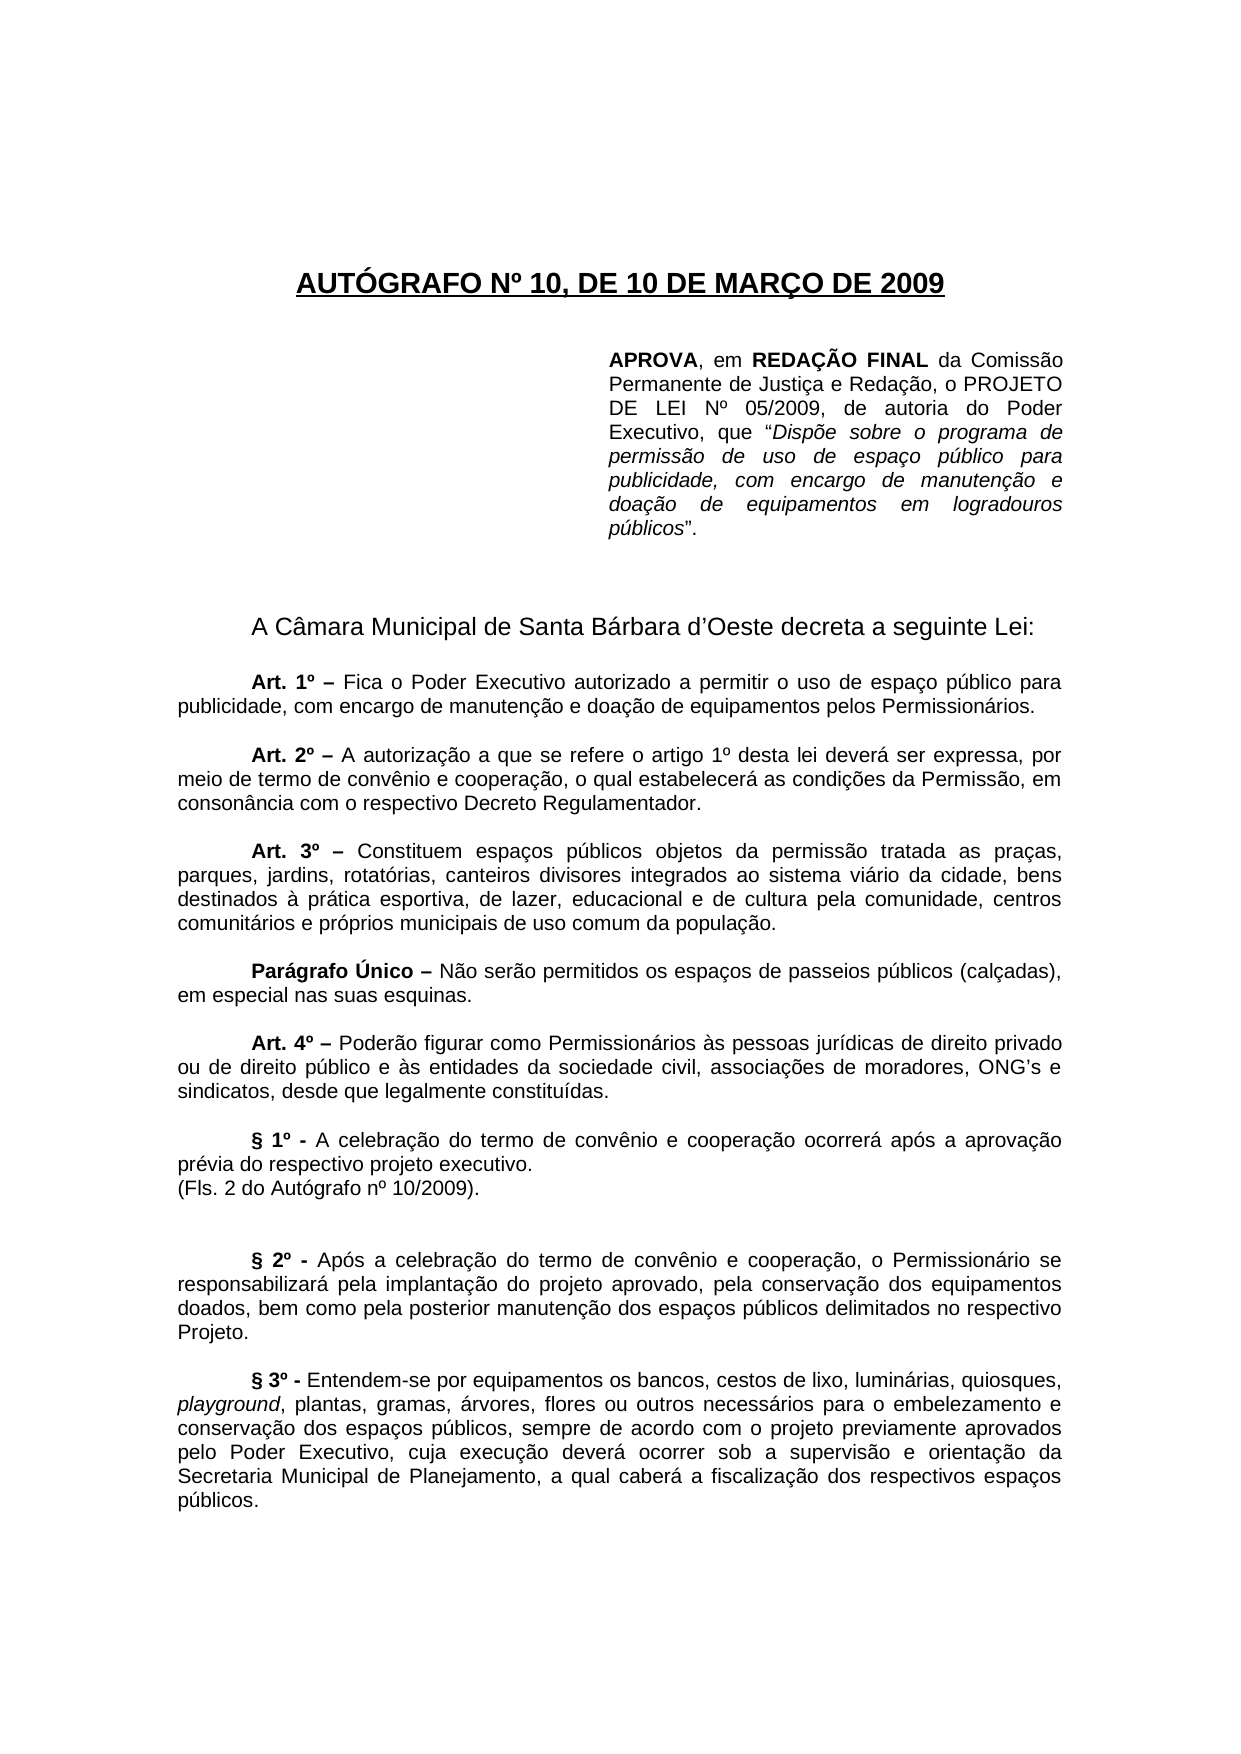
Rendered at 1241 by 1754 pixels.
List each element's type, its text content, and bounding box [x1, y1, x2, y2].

text § 1º - A celebração do termo de convênio e cooperação ocorrerá após a aprovação prévia do respectivo projeto executivo. [177, 1127, 1063, 1176]
text § 3º - Entendem-se por equipamentos os bancos, cestos de lixo, luminárias, quiosques, playground, plantas, gramas, árvores, flores ou outros necessários para o embelezamento e conservação dos espaços públicos, sempre de acordo com o projeto previamente aprovados pelo Poder Executivo, cuja execução deverá ocorrer sob a supervisão e orientação da Secretaria Municipal de Planejamento, a qual caberá a fiscalização dos respectivos espaços públicos. [177, 1368, 1063, 1512]
text Art. 4º – Poderão figurar como Permissionários às pessoas jurídicas de direito privado ou de direito público e às entidades da sociedade civil, associações de moradores, ONG’s e sindicatos, desde que legalmente constituídas. [177, 1031, 1063, 1103]
text APROVA, em REDAÇÃO FINAL da Comissão Permanente de Justiça e Redação, o PROJETO DE LEI Nº 05/2009, de autoria do Poder Executivo, que “Dispõe sobre o programa de permissão de uso de espaço público para publicidade, com encargo de manutenção e doação de equipamentos em logradouros públicos”. [608, 347, 1063, 540]
text AUTÓGRAFO Nº 10, DE 10 DE MARÇO DE 2009 [177, 266, 1063, 299]
text Parágrafo Único – Não serão permitidos os espaços de passeios públicos (calçadas), em especial nas suas esquinas. [177, 959, 1063, 1007]
text (Fls. 2 do Autógrafo nº 10/2009). [177, 1176, 1063, 1200]
text Art. 1º – Fica o Poder Executivo autorizado a permitir o uso de espaço público para publicidade, com encargo de manutenção e doação de equipamentos pelos Permissionários. [177, 670, 1063, 718]
text § 2º - Após a celebração do termo de convênio e cooperação, o Permissionário se responsabilizará pela implantação do projeto aprovado, pela conservação dos equipamentos doados, bem como pela posterior manutenção dos espaços públicos delimitados no respectivo Projeto. [177, 1248, 1063, 1344]
text A Câmara Municipal de Santa Bárbara d’Oeste decreta a seguinte Lei: [177, 612, 1063, 641]
text Art. 2º – A autorização a que se refere o artigo 1º desta lei deverá ser expressa, por meio de termo de convênio e cooperação, o qual estabelecerá as condições da Permissão, em consonância com o respectivo Decreto Regulamentador. [177, 742, 1063, 815]
text Art. 3º – Constituem espaços públicos objetos da permissão tratada as praças, parques, jardins, rotatórias, canteiros divisores integrados ao sistema viário da cidade, bens destinados à prática esportiva, de lazer, educacional e de cultura pela comunidade, centros comunitários e próprios municipais de uso comum da população. [177, 839, 1063, 935]
